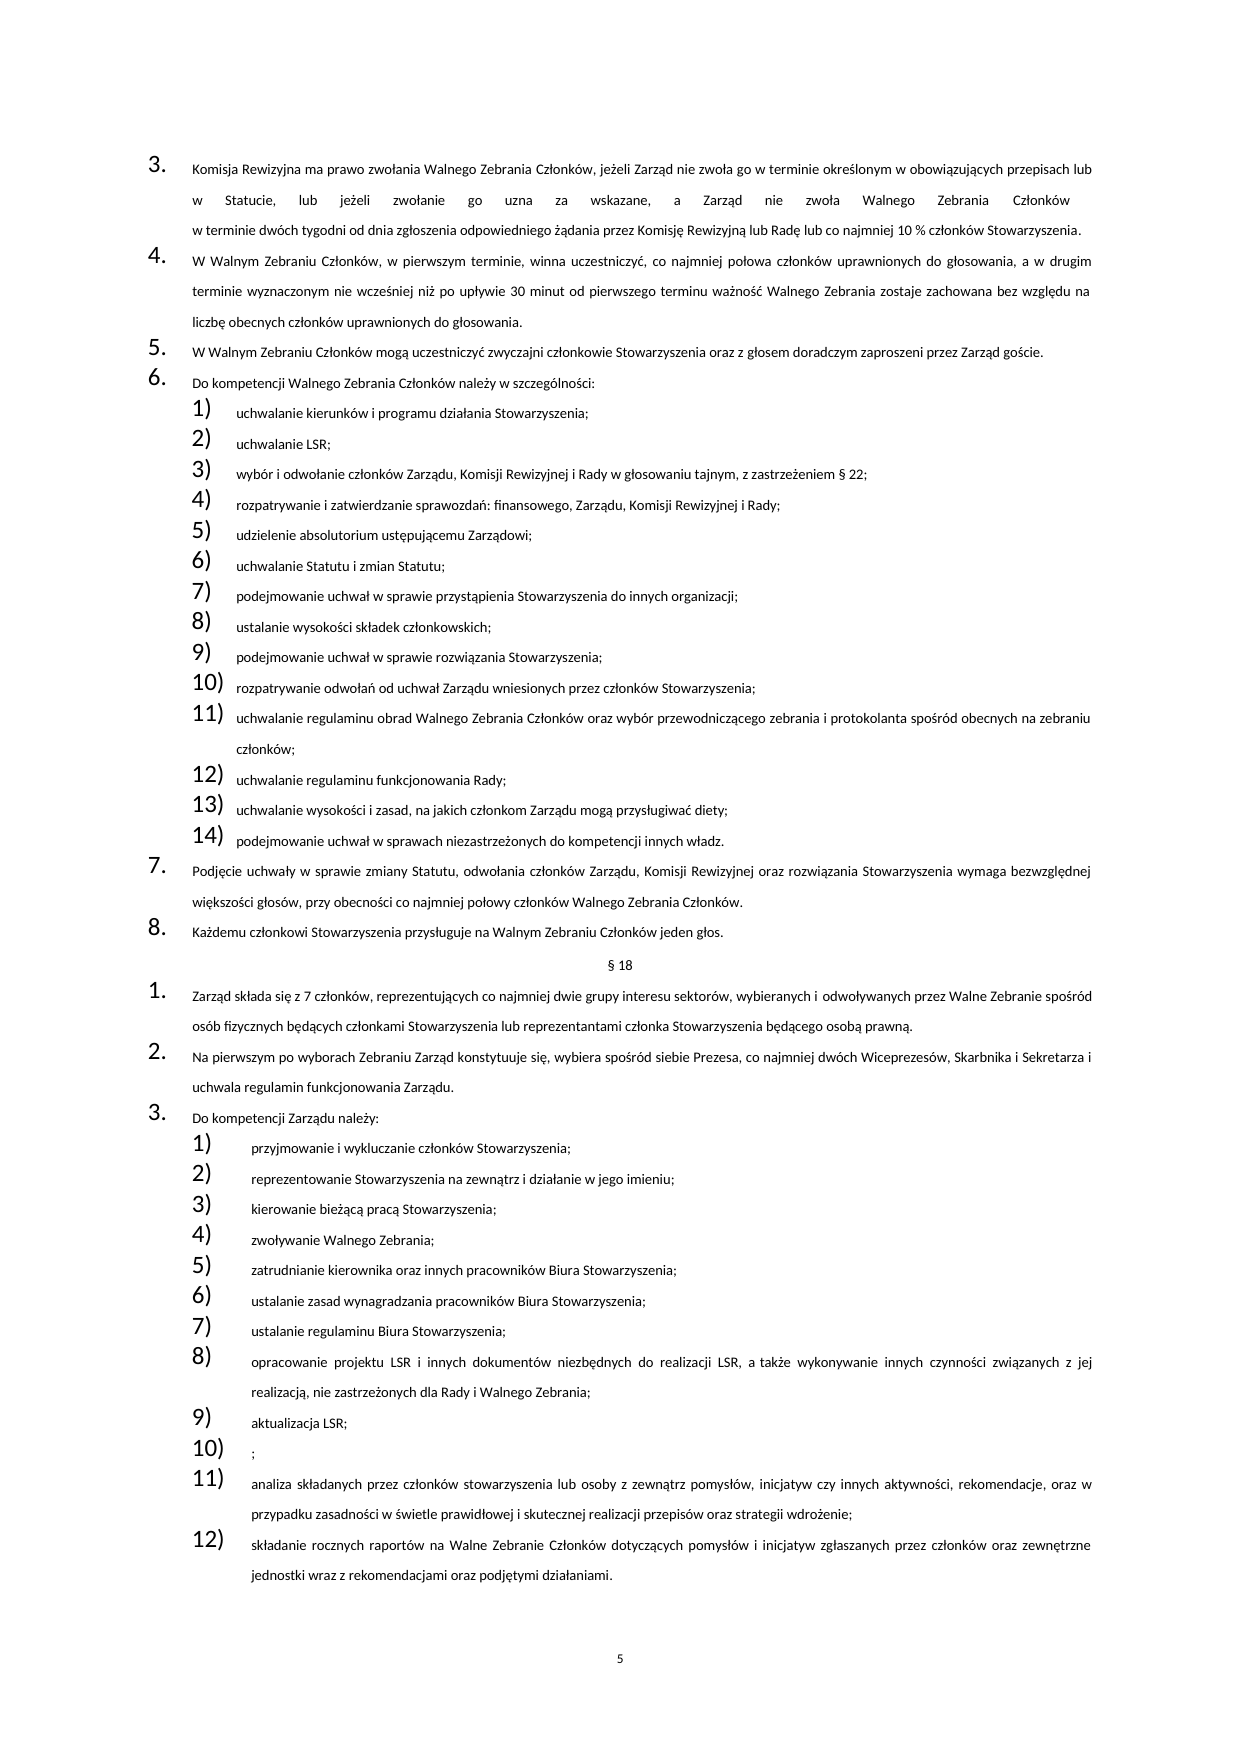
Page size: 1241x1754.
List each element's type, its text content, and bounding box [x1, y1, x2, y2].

list W Walnym Zebraniu Członków, w pierwszym terminie, winna uczestniczyć, co najmniej połowa członków uprawnionych do głosowania, a w drugim terminie wyznaczonym nie wcześniej niż po upływie 30 minut od pierwszego terminu ważność Walnego Zebrania zostaje zachowana bez względu na liczbę obecnych członków uprawnionych do głosowania. [148, 239, 1092, 331]
list Podjęcie uchwały w sprawie zmiany Statutu, odwołania członków Zarządu, Komisji Rewizyjnej oraz rozwiązania Stowarzyszenia wymaga bezwzględnej większości głosów, przy obecności co najmniej połowy członków Walnego Zebrania Członków. [148, 850, 1092, 911]
list podejmowanie uchwał w sprawie przystąpienia Stowarzyszenia do innych organizacji; [191, 575, 1092, 606]
list aktualizacja LSR; [192, 1401, 1092, 1432]
list uchwalanie regulaminu funkcjonowania Rady; [191, 758, 1092, 789]
list ustalanie zasad wynagradzania pracowników Biura Stowarzyszenia; [192, 1279, 1092, 1310]
list uchwalanie kierunków i programu działania Stowarzyszenia; [191, 392, 1092, 422]
list opracowanie projektu LSR i innych dokumentów niezbędnych do realizacji LSR, a także wykonywanie innych czynności związanych z jej realizacją, nie zastrzeżonych dla Rady i Walnego Zebrania; [192, 1340, 1092, 1401]
list Do kompetencji Zarządu należy: [148, 1096, 1092, 1127]
list rozpatrywanie odwołań od uchwał Zarządu wniesionych przez członków Stowarzyszenia; [191, 667, 1092, 697]
list uchwalanie regulaminu obrad Walnego Zebrania Członków oraz wybór przewodniczącego zebrania i protokolanta spośród obecnych na zebraniu członków; [191, 697, 1092, 758]
list wybór i odwołanie członków Zarządu, Komisji Rewizyjnej i Rady w głosowaniu tajnym, z zastrzeżeniem § 22; [191, 453, 1092, 483]
list ustalanie wysokości składek członkowskich; [191, 606, 1092, 636]
list przyjmowanie i wykluczanie członków Stowarzyszenia; [192, 1127, 1092, 1157]
list udzielenie absolutorium ustępującemu Zarządowi; [191, 514, 1092, 544]
text § 18 [147, 944, 1092, 974]
list Do kompetencji Walnego Zebrania Członków należy w szczególności: [148, 361, 1092, 392]
list reprezentowanie Stowarzyszenia na zewnątrz i działanie w jego imieniu; [192, 1157, 1092, 1188]
list Komisja Rewizyjna ma prawo zwołania Walnego Zebrania Członków, jeżeli Zarząd nie zwoła go w terminie określonym w obowiązujących przepisach lub w Statucie, lub jeżeli zwołanie go uzna za wskazane, a Zarząd nie zwoła Walnego Zebrania Członków w terminie dwóch tygodni od dnia zgłoszenia odpowiedniego żądania przez Komisję Rewizyjną lub Radę lub co najmniej 10 % członków Stowarzyszenia. [148, 148, 1092, 239]
list W Walnym Zebraniu Członków mogą uczestniczyć zwyczajni członkowie Stowarzyszenia oraz z głosem doradczym zaproszeni przez Zarząd goście. [148, 331, 1092, 361]
list podejmowanie uchwał w sprawie rozwiązania Stowarzyszenia; [191, 636, 1092, 667]
list Zarząd składa się z 7 członków, reprezentujących co najmniej dwie grupy interesu sektorów, wybieranych i odwoływanych przez Walne Zebranie spośród osób fizycznych będących członkami Stowarzyszenia lub reprezentantami członka Stowarzyszenia będącego osobą prawną. [148, 974, 1092, 1035]
list ustalanie regulaminu Biura Stowarzyszenia; [192, 1310, 1092, 1340]
list rozpatrywanie i zatwierdzanie sprawozdań: finansowego, Zarządu, Komisji Rewizyjnej i Rady; [191, 483, 1092, 514]
list kierowanie bieżącą pracą Stowarzyszenia; [192, 1188, 1092, 1218]
list Na pierwszym po wyborach Zebraniu Zarząd konstytuuje się, wybiera spośród siebie Prezesa, co najmniej dwóch Wiceprezesów, Skarbnika i Sekretarza i uchwala regulamin funkcjonowania Zarządu. [148, 1035, 1092, 1096]
list Każdemu członkowi Stowarzyszenia przysługuje na Walnym Zebraniu Członków jeden głos. [148, 911, 1092, 941]
list uchwalanie LSR; [191, 422, 1092, 453]
list zwoływanie Walnego Zebrania; [192, 1218, 1092, 1249]
list uchwalanie wysokości i zasad, na jakich członkom Zarządu mogą przysługiwać diety; [191, 789, 1092, 819]
list uchwalanie Statutu i zmian Statutu; [191, 544, 1092, 575]
list podejmowanie uchwał w sprawach niezastrzeżonych do kompetencji innych władz. [191, 819, 1092, 850]
list . [192, 1523, 1092, 1584]
list zatrudnianie kierownika oraz innych pracowników Biura Stowarzyszenia; [192, 1249, 1092, 1279]
